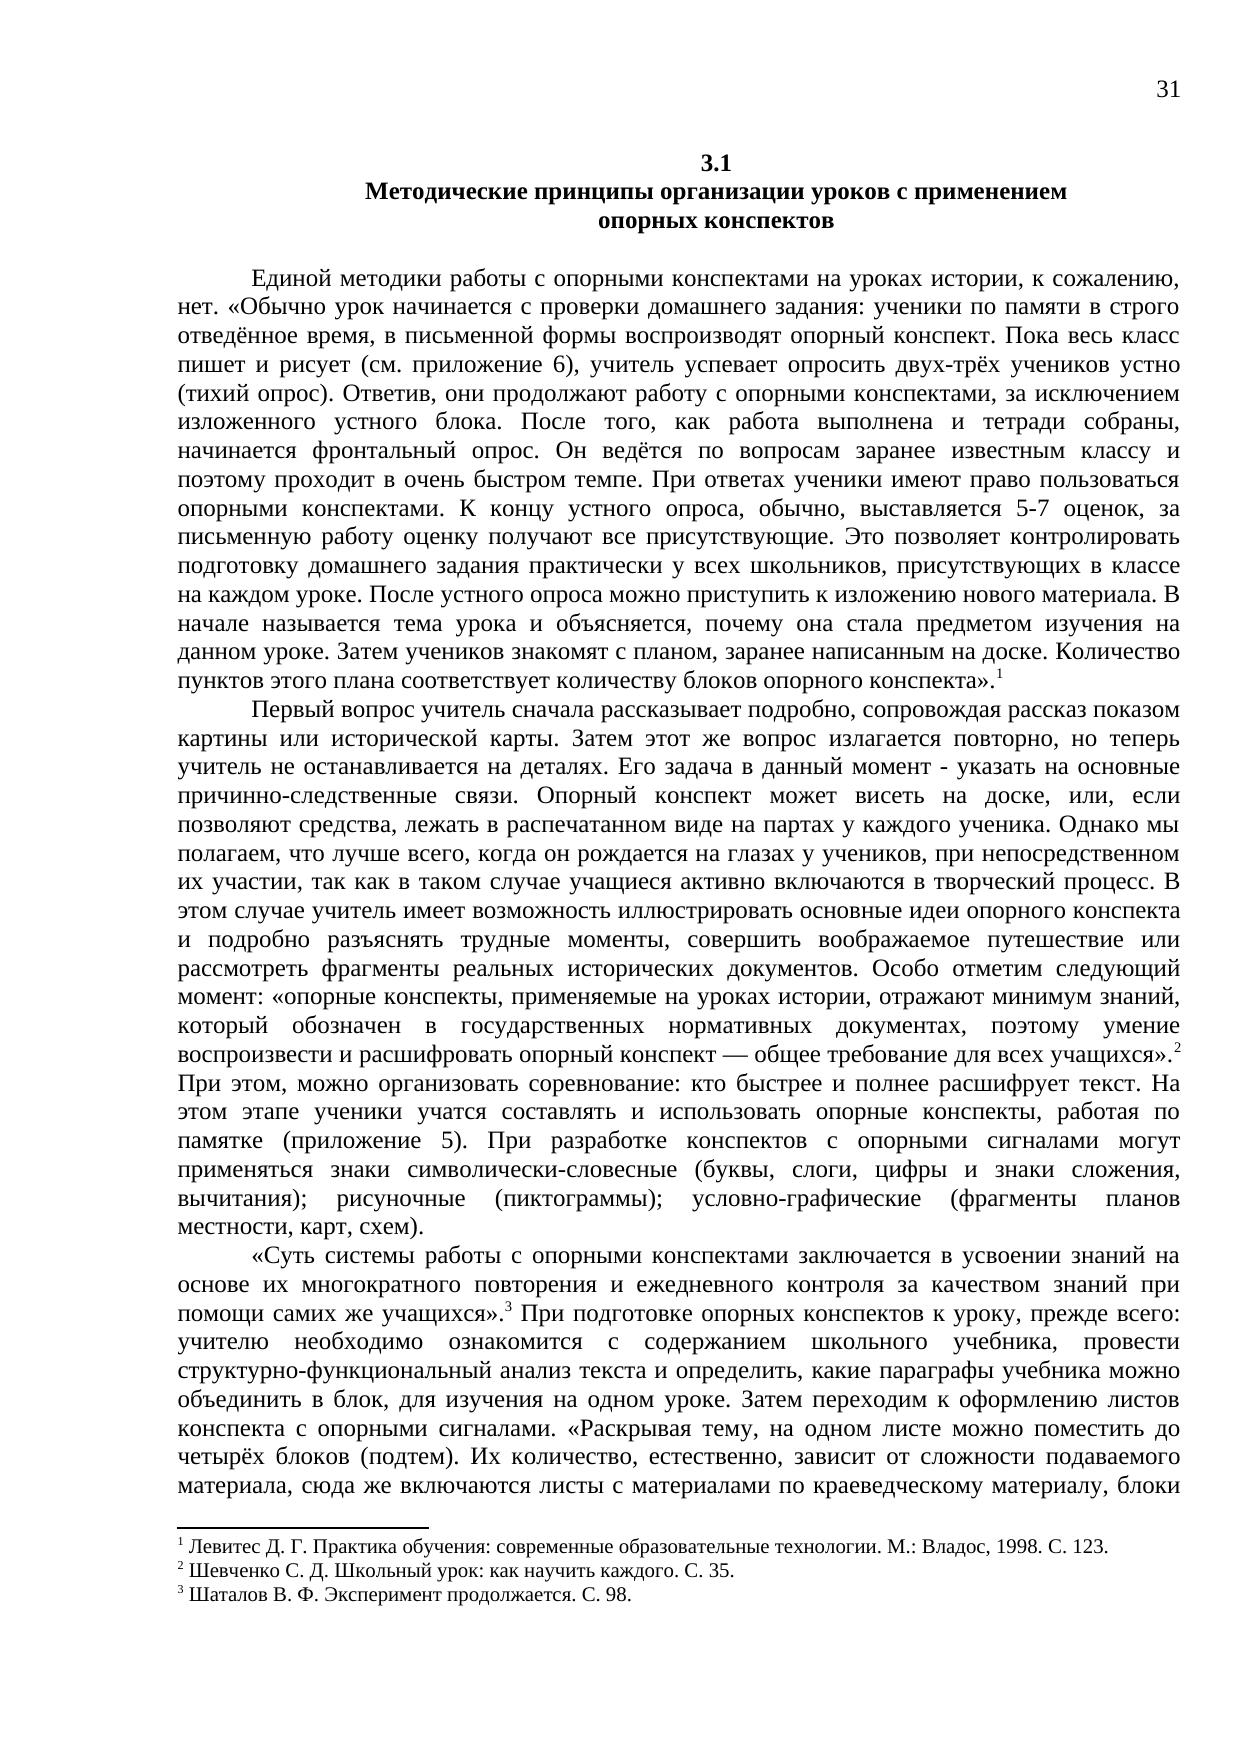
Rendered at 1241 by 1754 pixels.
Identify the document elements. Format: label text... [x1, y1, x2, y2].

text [177, 1240, 1181, 1499]
text 3.1 [177, 148, 1181, 176]
text Методические принципы организации уроков с применением [177, 176, 1181, 205]
text опорных конспектов [177, 205, 1181, 234]
text Первый вопрос учитель сначала рассказывает подробно, сопровождая рассказ показом картины или исторической карты. Затем этот же вопрос излагается повторно, но теперь учитель не останавливается на деталях. Его задача в данный момент - указать на основные причинно-следственные связи. Опорный конспект может висеть на доске, или, если позволяют средства, лежать в распечатанном виде на партах у каждого ученика. Однако мы полагаем, что лучше всего, когда он рождается на глазах у учеников, при непосредственном их участии, так как в таком случае учащиеся активно включаются в творческий процесс. В этом случае учитель имеет возможность иллюстрировать основные идеи опорного конспекта и подробно разъяснять трудные моменты, совершить воображаемое путешествие или рассмотреть фрагменты реальных исторических документов. Особо отметим следующий момент: «опорные конспекты, применяемые на уроках истории, отражают минимум знаний, который обозначен в государственных нормативных документах, поэтому умение воспроизвести и расшифровать опорный конспект — общее требование для всех учащихся». При этом, можно организовать соревнование: кто быстрее и полнее расшифрует текст. На этом этапе ученики учатся составлять и использовать опорные конспекты, работая по памятке (приложение 5). При разработке конспектов с опорными сигналами могут применяться знаки символически-словесные (буквы, слоги, цифры и знаки сложения, вычитания); рисуночные (пиктограммы); условно-графические (фрагменты планов местности, карт, схем). [177, 694, 1181, 1240]
text Единой методики работы с опорными конспектами на уроках истории, к сожалению, нет. «Обычно урок начинается с проверки домашнего задания: ученики по памяти в строго отведённое время, в письменной формы воспроизводят опорный конспект. Пока весь класс пишет и рисует (см. приложение 6), учитель успевает опросить двух-трёх учеников устно (тихий опрос). Ответив, они продолжают работу с опорными конспектами, за исключением изложенного устного блока. После того, как работа выполнена и тетради собраны, начинается фронтальный опрос. Он ведётся по вопросам заранее известным классу и поэтому проходит в очень быстром темпе. При ответах ученики имеют право пользоваться опорными конспектами. К концу устного опроса, обычно, выставляется 5-7 оценок, за письменную работу оценку получают все присутствующие. Это позволяет контролировать подготовку домашнего задания практически у всех школьников, присутствующих в классе на каждом уроке. После устного опроса можно приступить к изложению нового материала. В начале называется тема урока и объясняется, почему она стала предметом изучения на данном уроке. Затем учеников знакомят с планом, заранее написанным на доске. Количество пунктов этого плана соответствует количеству блоков опорного конспекта». [177, 263, 1181, 694]
